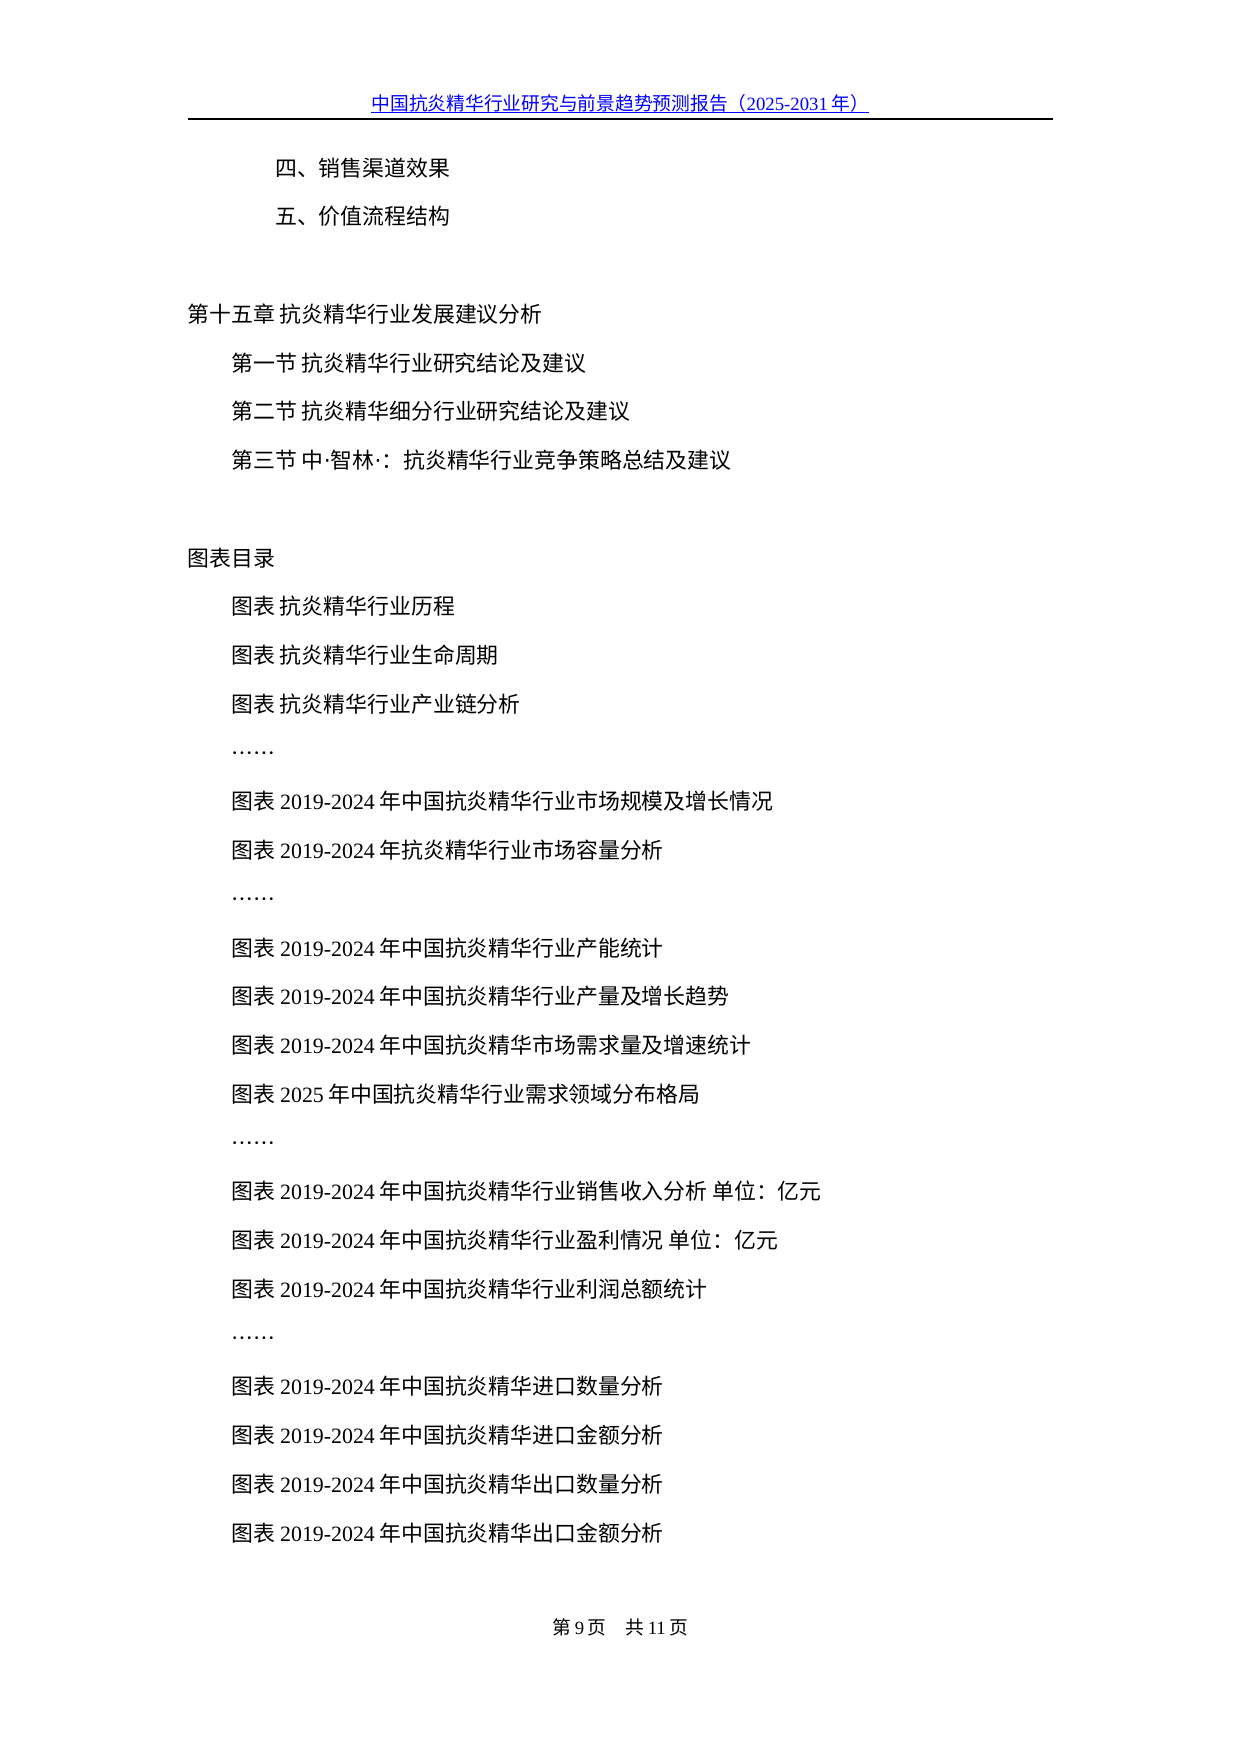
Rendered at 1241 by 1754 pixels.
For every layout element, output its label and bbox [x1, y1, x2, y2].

text [187, 150, 1053, 1548]
